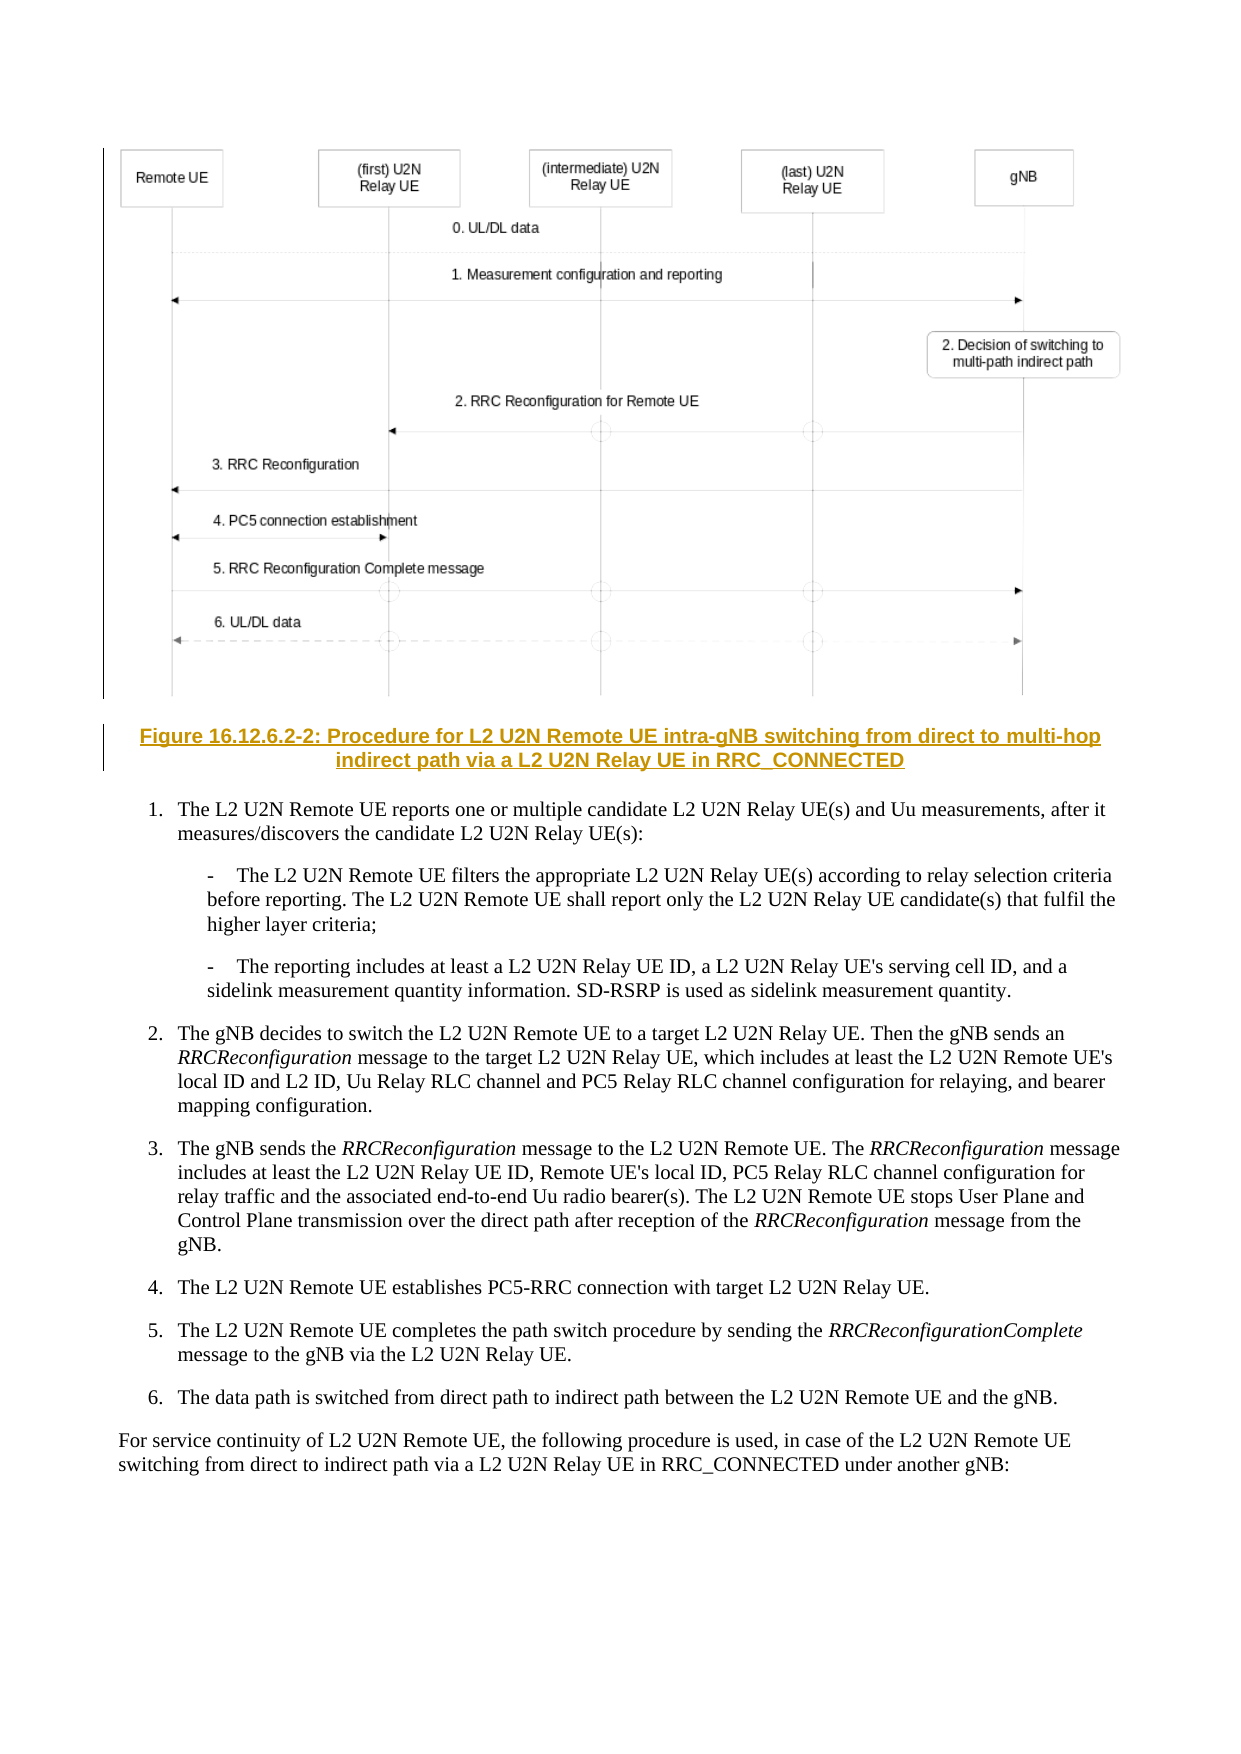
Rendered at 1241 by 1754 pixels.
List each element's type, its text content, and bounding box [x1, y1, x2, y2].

text For service continuity of L2 U2N Remote UE, the following procedure is used, in case of the L2 U2N Remote UE switching from direct to indirect path via a L2 U2N Relay UE in RRC_CONNECTED under another gNB: [118, 1428, 1122, 1476]
text 3. The gNB sends the RRCReconfiguration message to the L2 U2N Remote UE. The RRCReconfiguration message includes at least the L2 U2N Relay UE ID, Remote UE's local ID, PC5 Relay RLC channel configuration for relay traffic and the associated end-to-end Uu radio bearer(s). The L2 U2N Remote UE stops User Plane and Control Plane transmission over the direct path after reception of the RRCReconfiguration message from the gNB. [148, 1136, 1122, 1256]
text 2. The gNB decides to switch the L2 U2N Remote UE to a target L2 U2N Relay UE. Then the gNB sends an RRCReconfiguration message to the target L2 U2N Relay UE, which includes at least the L2 U2N Remote UE's local ID and L2 ID, Uu Relay RLC channel and PC5 Relay RLC channel configuration for relaying, and bearer mapping configuration. [148, 1021, 1122, 1117]
text 6. The data path is switched from direct path to indirect path between the L2 U2N Remote UE and the gNB. [148, 1385, 1122, 1409]
text - The L2 U2N Remote UE filters the appropriate L2 U2N Relay UE(s) according to relay selection criteria before reporting. The L2 U2N Remote UE shall report only the L2 U2N Relay UE candidate(s) that fulfil the higher layer criteria; [207, 863, 1122, 936]
text - The reporting includes at least a L2 U2N Relay UE ID, a L2 U2N Relay UE's serving cell ID, and a sidelink measurement quantity information. SD-RSRP is used as sidelink measurement quantity. [207, 954, 1122, 1002]
text 1. The L2 U2N Remote UE reports one or multiple candidate L2 U2N Relay UE(s) and Uu measurements, after it measures/discovers the candidate L2 U2N Relay UE(s): [148, 796, 1122, 844]
text 4. The L2 U2N Remote UE establishes PC5-RRC connection with target L2 U2N Relay UE. [148, 1275, 1122, 1299]
text 5. The L2 U2N Remote UE completes the path switch procedure by sending the RRCReconfigurationComplete message to the gNB via the L2 U2N Relay UE. [148, 1318, 1122, 1366]
